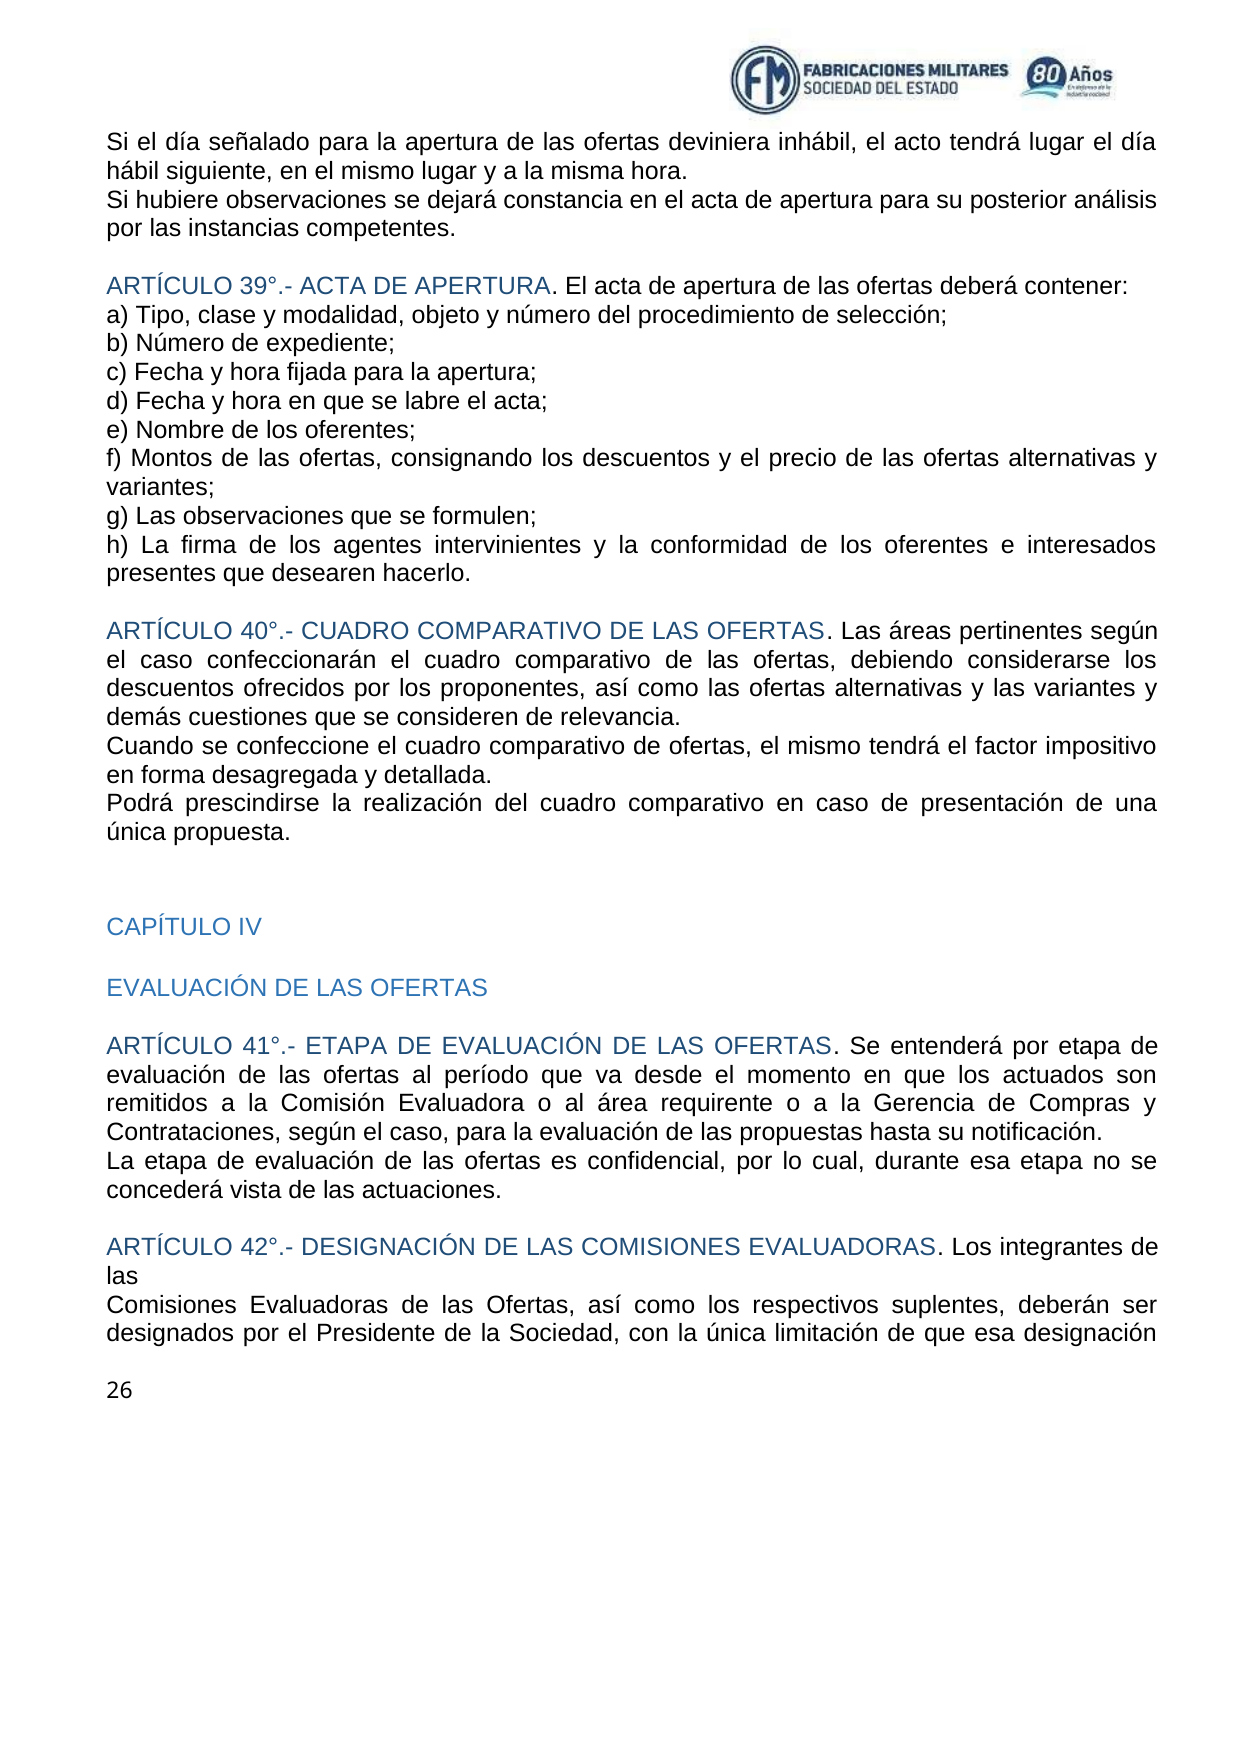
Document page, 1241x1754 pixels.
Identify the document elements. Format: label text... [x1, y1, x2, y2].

text d) Fecha y hora en que se labre el acta; [106, 386, 1159, 414]
text Cuando se confeccione el cuadro comparativo de ofertas, el mismo tendrá el factor impositivo en forma desagregada y detallada. [106, 731, 1159, 788]
text ARTÍCULO 39°.- ACTA DE APERTURA. El acta de apertura de las ofertas deberá contener: [106, 271, 1159, 299]
text b) Número de expediente; [106, 328, 1159, 357]
text ARTÍCULO 40°.- CUADRO COMPARATIVO DE LAS OFERTAS. Las áreas pertinentes según el caso confeccionarán el cuadro comparativo de las ofertas, debiendo considerarse los descuentos ofrecidos por los proponentes, así como las ofertas alternativas y las variantes y demás cuestiones que se consideren de relevancia. [106, 616, 1159, 731]
text f) Montos de las ofertas, consignando los descuentos y el precio de las ofertas alternativas y variantes; [106, 443, 1159, 501]
text a) Tipo, clase y modalidad, objeto y número del procedimiento de selección; [106, 299, 1159, 328]
text c) Fecha y hora fijada para la apertura; [106, 357, 1159, 386]
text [106, 1289, 1159, 1347]
text ARTÍCULO 41°.- ETAPA DE EVALUACIÓN DE LAS OFERTAS. Se entenderá por etapa de evaluación de las ofertas al período que va desde el momento en que los actuados son remitidos a la Comisión Evaluadora o al área requirente o a la Gerencia de Compras y Contrataciones, según el caso, para la evaluación de las propuestas hasta su notificación. [106, 1031, 1159, 1146]
text h) La firma de los agentes intervinientes y la conformidad de los oferentes e interesados presentes que desearen hacerlo. [106, 529, 1159, 587]
text Podrá prescindirse la realización del cuadro comparativo en caso de presentación de una única propuesta. [106, 788, 1159, 846]
subtitle CAPÍTULO IV [106, 912, 1159, 940]
text ARTÍCULO 42°.- DESIGNACIÓN DE LAS COMISIONES EVALUADORAS. Los integrantes de las [106, 1232, 1159, 1289]
text Si el día señalado para la apertura de las ofertas deviniera inhábil, el acto tendrá lugar el día hábil siguiente, en el mismo lugar y a la misma hora. [106, 127, 1159, 184]
text Si hubiere observaciones se dejará constancia en el acta de apertura para su posterior análisis por las instancias competentes. [106, 184, 1159, 242]
text e) Nombre de los oferentes; [106, 414, 1159, 443]
picture [728, 28, 1118, 127]
subtitle EVALUACIÓN DE LAS OFERTAS [106, 973, 1159, 1002]
text La etapa de evaluación de las ofertas es confidencial, por lo cual, durante esa etapa no se concederá vista de las actuaciones. [106, 1146, 1159, 1203]
text g) Las observaciones que se formulen; [106, 501, 1159, 529]
